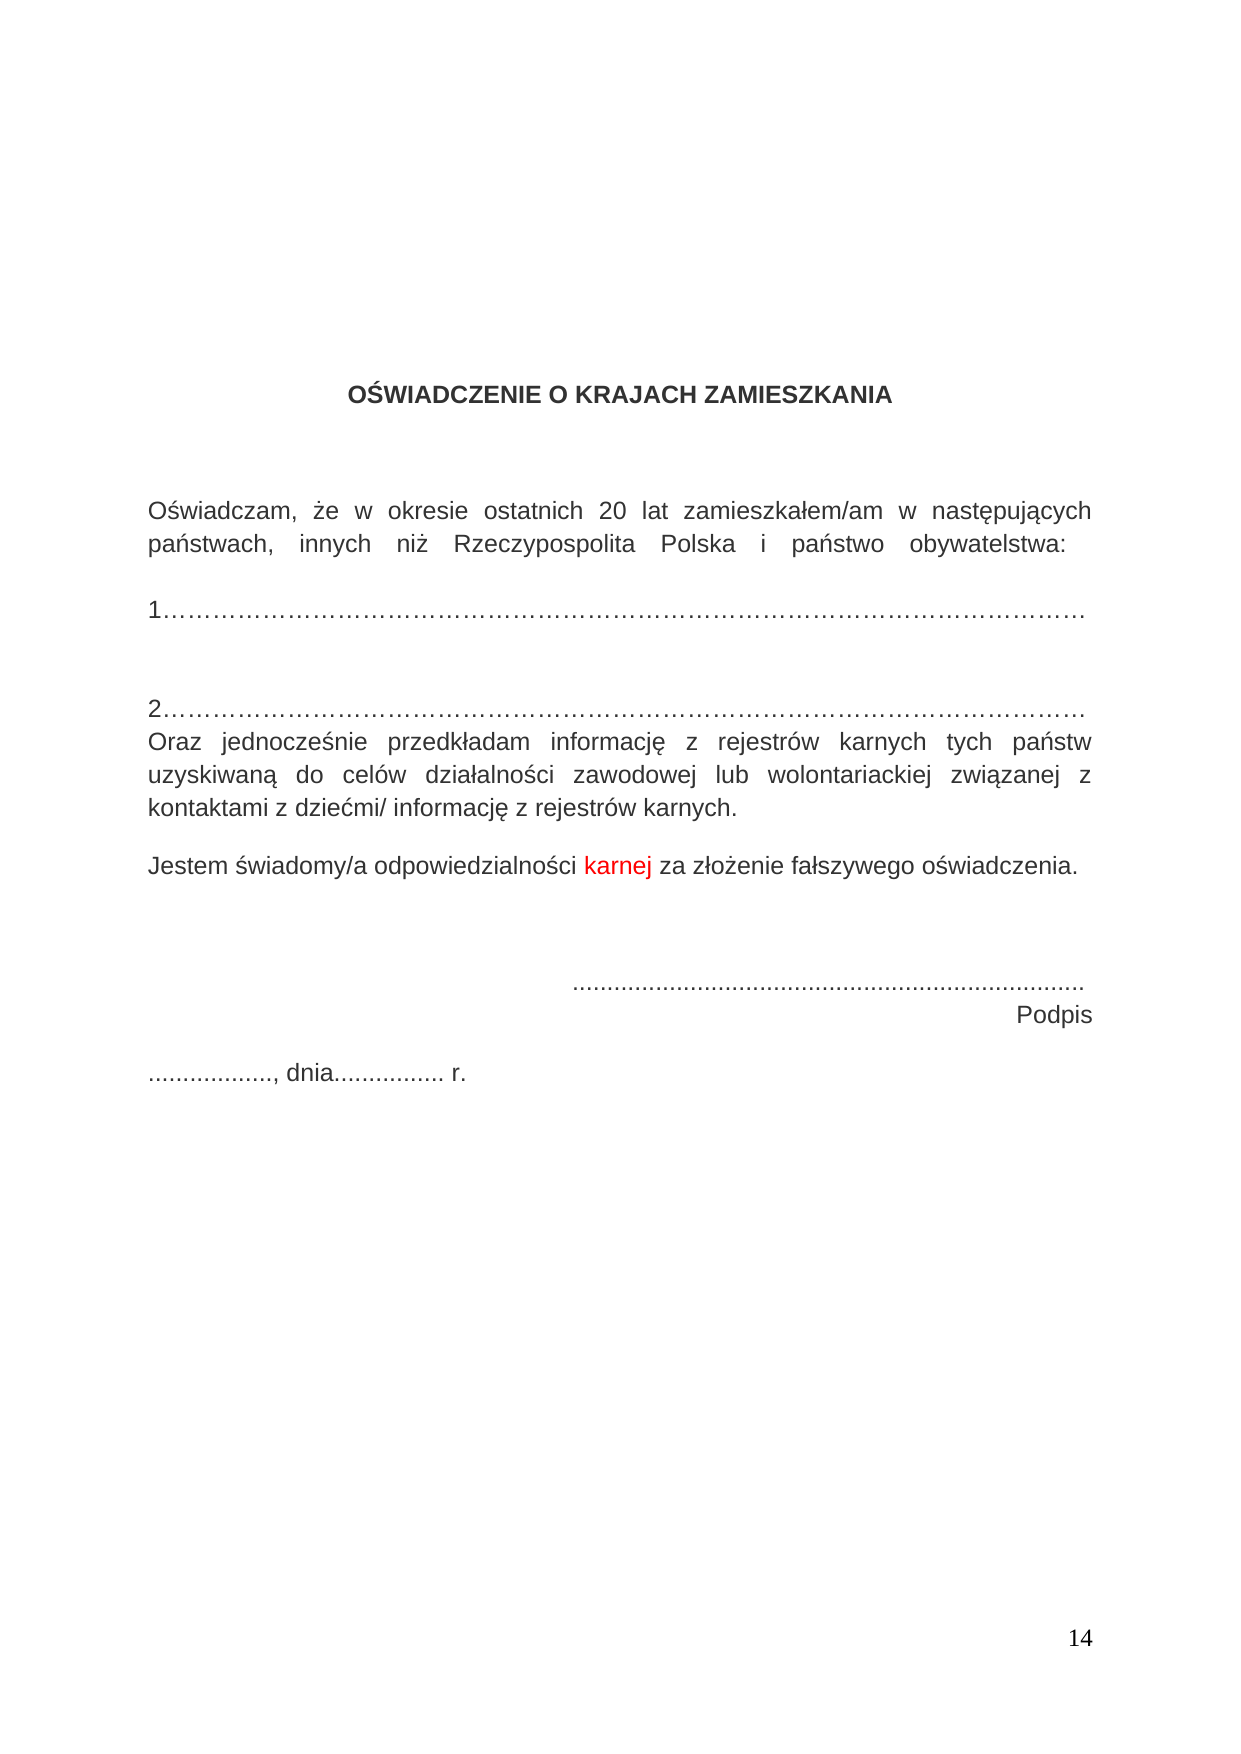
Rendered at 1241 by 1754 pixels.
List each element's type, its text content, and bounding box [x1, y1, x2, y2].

text .......................................................................... Podpis [148, 967, 1093, 1029]
text Jestem świadomy/a odpowiedzialności karnej za złożenie fałszywego oświadczenia. [148, 851, 1093, 880]
text OŚWIADCZENIE O KRAJACH ZAMIESZKANIA [148, 380, 1093, 408]
text .................., dnia................ r. [148, 1058, 1093, 1153]
text Oświadczam, że w okresie ostatnich 20 lat zamieszkałem/am w następujących państwach, innych niż Rzeczypospolita Polska i państwo obywatelstwa: 1………………………………………………………………………………………………… 2………………………………………………………………………………………………… Oraz jednocześnie przedkładam informację z rejestrów karnych tych państw uzyskiwaną do celów działalności zawodowej lub wolontariackiej związanej z kontaktami z dziećmi/ informację z rejestrów karnych. [148, 496, 1093, 822]
